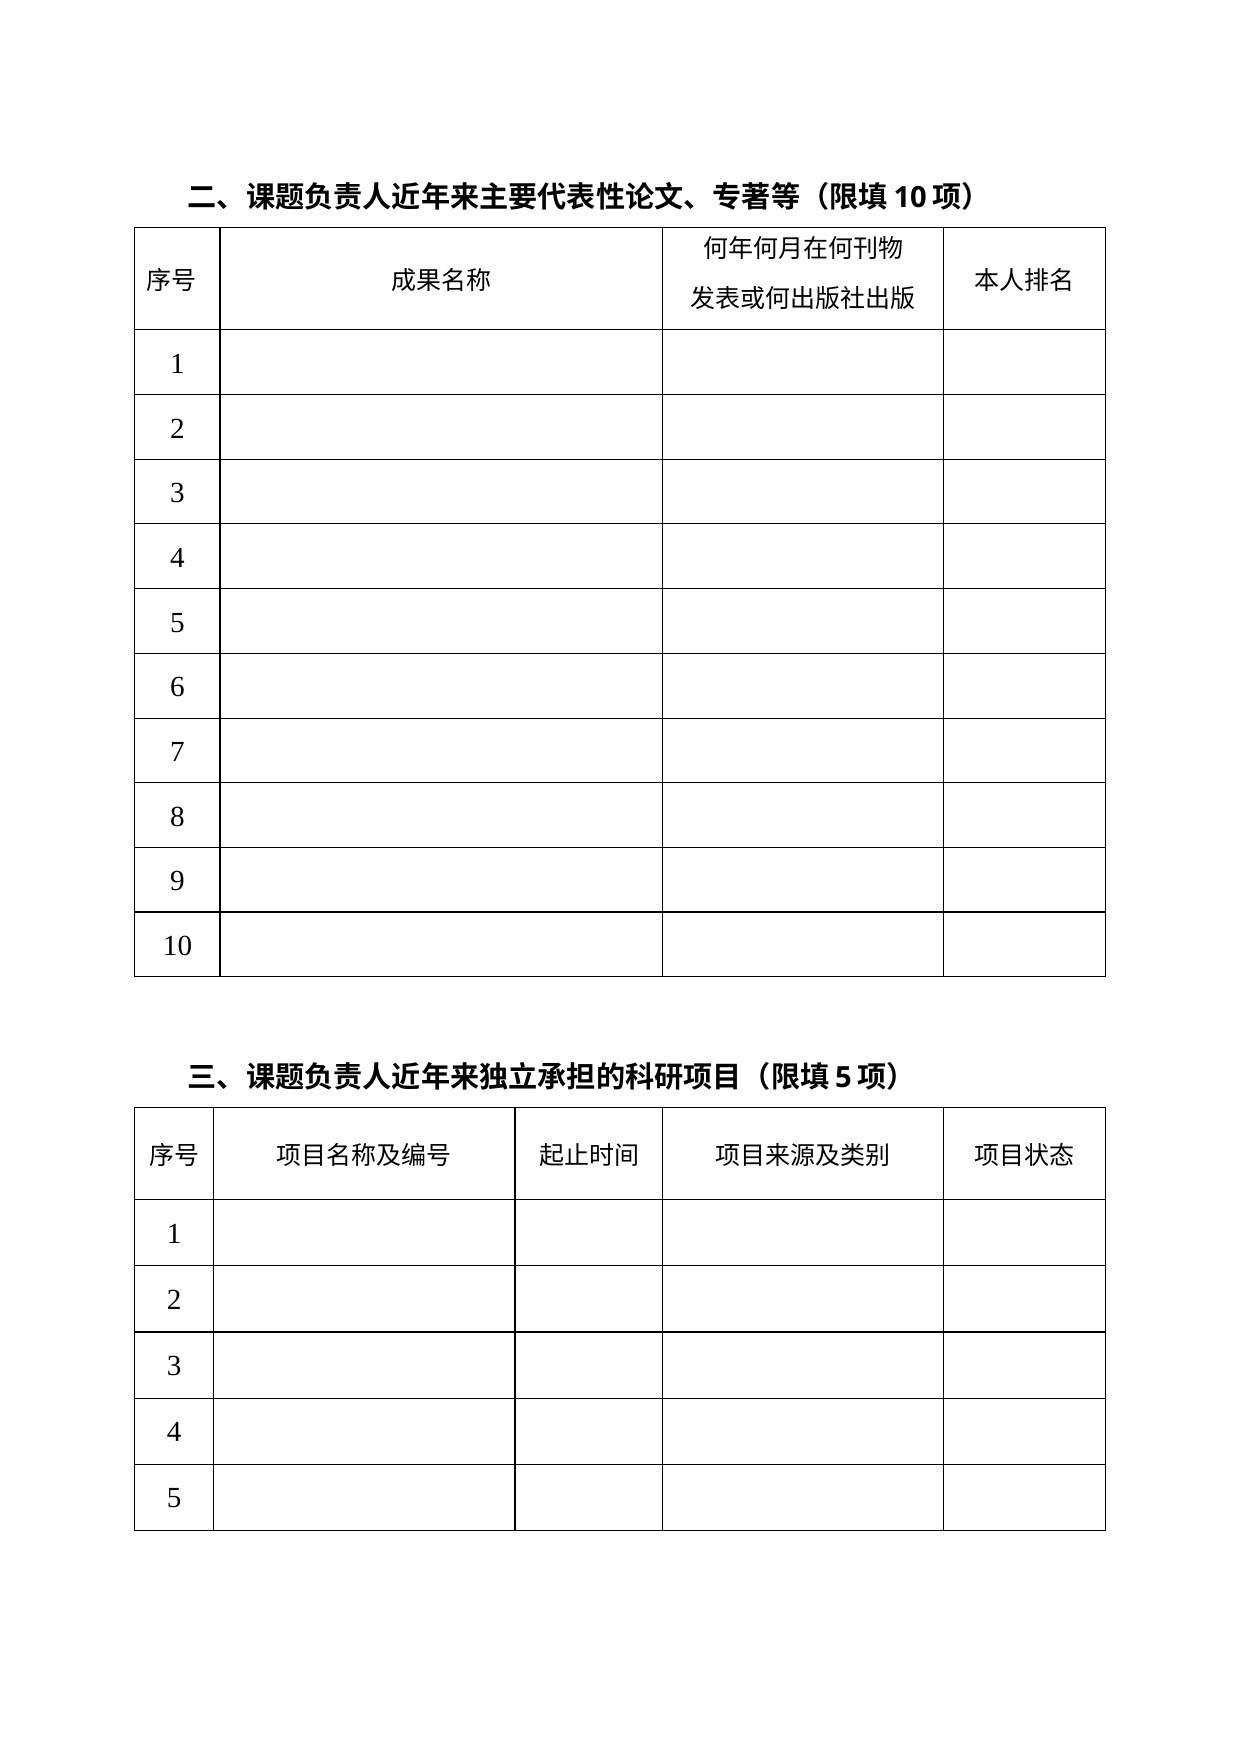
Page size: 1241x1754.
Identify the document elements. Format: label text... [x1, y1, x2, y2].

table_cell 5 [135, 1465, 213, 1529]
table_cell [221, 524, 662, 588]
table_cell [221, 589, 662, 653]
table_cell 8 [135, 783, 219, 847]
table_cell [663, 1266, 943, 1331]
table_cell 3 [135, 1333, 213, 1397]
table_cell [663, 524, 943, 588]
table_header 序号 [135, 1108, 213, 1199]
table_cell [214, 1465, 514, 1529]
table_cell [944, 589, 1105, 653]
table_cell [944, 1200, 1105, 1265]
table_cell [663, 913, 943, 976]
table_cell [663, 1333, 943, 1397]
table_cell [944, 524, 1105, 588]
table_header 项目来源及类别 [663, 1108, 943, 1199]
table_cell [944, 719, 1105, 782]
table_cell [214, 1200, 514, 1265]
table_cell [944, 1399, 1105, 1463]
table_cell [944, 783, 1105, 847]
table_cell [944, 913, 1105, 976]
table_cell [663, 1399, 943, 1463]
table_cell 4 [135, 1399, 213, 1463]
table_cell [944, 654, 1105, 717]
table_cell [221, 460, 662, 523]
table_header 起止时间 [516, 1108, 662, 1199]
table_cell [944, 330, 1105, 394]
table_cell [221, 330, 662, 394]
table_cell 10 [135, 913, 219, 976]
table_cell [214, 1266, 514, 1331]
table_cell [663, 719, 943, 782]
table_cell 2 [135, 1266, 213, 1331]
table_cell [221, 913, 662, 976]
table_header 成果名称 [221, 228, 662, 329]
text 三、课题负责人近年来独立承担的科研项目（限填5项） [187, 1042, 1053, 1107]
table_cell [663, 654, 943, 717]
table_cell [214, 1333, 514, 1397]
table_cell [944, 1465, 1105, 1529]
table_cell [663, 330, 943, 394]
table_cell [221, 783, 662, 847]
table_cell 4 [135, 524, 219, 588]
table_cell 1 [135, 1200, 213, 1265]
table_cell [663, 848, 943, 911]
table_cell [663, 1465, 943, 1529]
table_cell [516, 1465, 662, 1529]
table_cell [944, 1333, 1105, 1397]
table_cell 7 [135, 719, 219, 782]
table_cell [221, 395, 662, 459]
table_cell 3 [135, 460, 219, 523]
table_cell [516, 1200, 662, 1265]
table_cell [944, 848, 1105, 911]
table_cell [214, 1399, 514, 1463]
table_cell 5 [135, 589, 219, 653]
table_cell [663, 460, 943, 523]
table_cell [221, 719, 662, 782]
table_cell [663, 589, 943, 653]
table_cell [516, 1333, 662, 1397]
table_header 本人排名 [944, 228, 1105, 329]
table_header 何年何月在何刊物 发表或何出版社出版 [663, 228, 943, 329]
table_cell [516, 1399, 662, 1463]
table_header 序号 [135, 228, 219, 329]
table_cell 2 [135, 395, 219, 459]
table_cell 9 [135, 848, 219, 911]
text 二、课题负责人近年来主要代表性论文、专著等（限填10项） [187, 162, 1053, 227]
table_cell 6 [135, 654, 219, 717]
table_header 项目名称及编号 [214, 1108, 514, 1199]
table_cell [663, 1200, 943, 1265]
table_cell [221, 654, 662, 717]
table_cell [944, 460, 1105, 523]
table_cell [663, 395, 943, 459]
table_header 项目状态 [944, 1108, 1105, 1199]
table_cell [944, 1266, 1105, 1331]
table_cell 1 [135, 330, 219, 394]
table_cell [221, 848, 662, 911]
table_cell [944, 395, 1105, 459]
table_cell [663, 783, 943, 847]
table_cell [516, 1266, 662, 1331]
